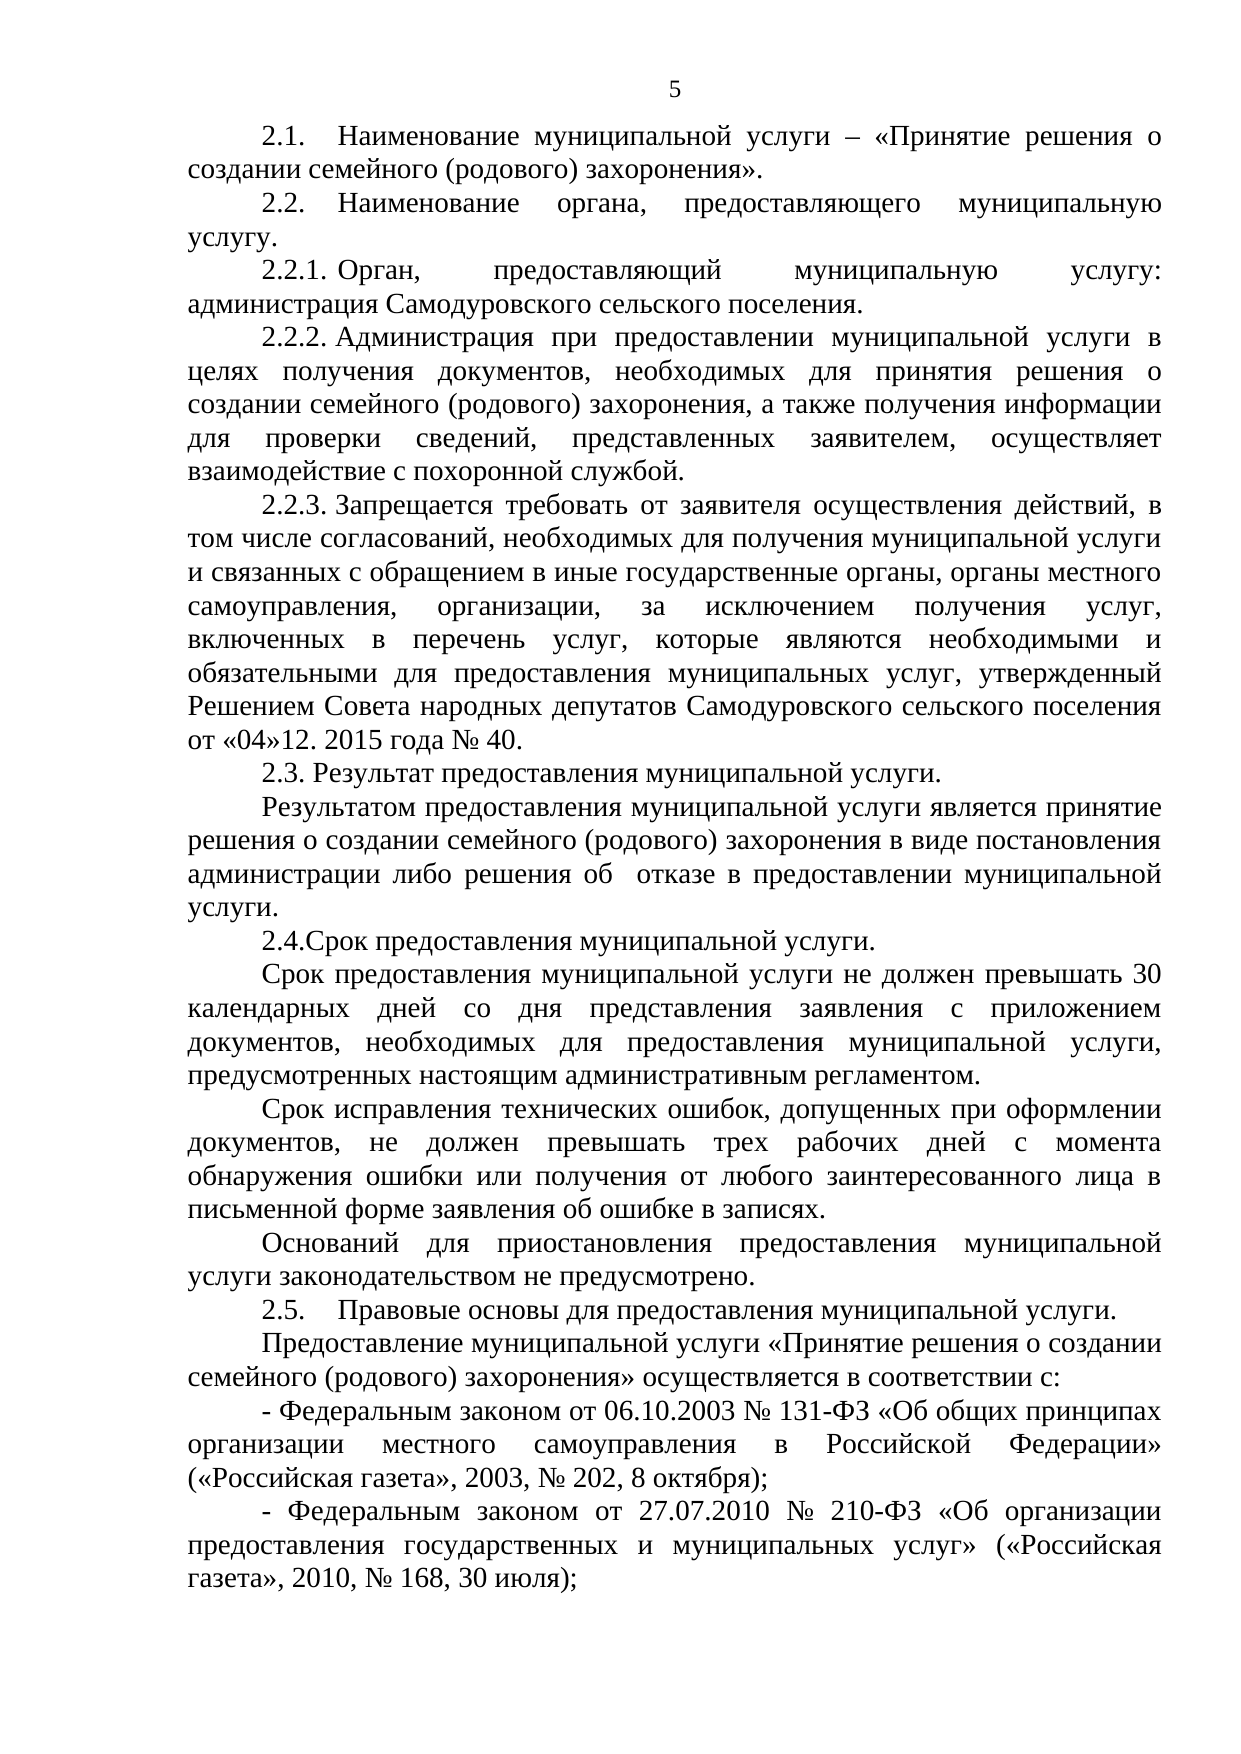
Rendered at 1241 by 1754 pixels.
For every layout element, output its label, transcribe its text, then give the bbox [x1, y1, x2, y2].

list Администрация при предоставлении муниципальной услуги в целях получения документов, необходимых для принятия решения о создании семейного (родового) захоронения, а также получения информации для проверки сведений, представленных заявителем, осуществляет взаимодействие с похоронной службой. [187, 319, 1162, 487]
list Наименование органа, предоставляющего муниципальную услугу. [187, 185, 1162, 252]
text Срок исправления технических ошибок, допущенных при оформлении документов, не должен превышать трех рабочих дней с момента обнаружения ошибки или получения от любого заинтересованного лица в письменной форме заявления об ошибке в записях. [187, 1091, 1162, 1225]
list Запрещается требовать от заявителя осуществления действий, в том числе согласований, необходимых для получения муниципальной услуги и связанных с обращением в иные государственные органы, органы местного самоуправления, организации, за исключением получения услуг, включенных в перечень услуг, которые являются необходимыми и обязательными для предоставления муниципальных услуг, утвержденный Решением Совета народных депутатов Самодуровского сельского поселения от «04»12. 2015 года № 40. [187, 487, 1162, 755]
text 2.3. Результат предоставления муниципальной услуги. [187, 755, 1162, 789]
text Срок предоставления муниципальной услуги не должен превышать 30 календарных дней со дня представления заявления с приложением документов, необходимых для предоставления муниципальной услуги, предусмотренных настоящим административным регламентом. [187, 957, 1162, 1091]
list Правовые основы для предоставления муниципальной услуги. [187, 1292, 1162, 1326]
text - Федеральным законом от 06.10.2003 № 131-ФЗ «Об общих принципах организации местного самоуправления в Российской Федерации» («Российская газета», 2003, № 202, 8 октября); [187, 1393, 1162, 1493]
text 2.4.Срок предоставления муниципальной услуги. [187, 923, 1162, 957]
list Наименование муниципальной услуги – «Принятие решения о создании семейного (родового) захоронения». [187, 118, 1162, 185]
text - Федеральным законом от 27.07.2010 № 210-ФЗ «Об организации предоставления государственных и муниципальных услуг» («Российская газета», 2010, № 168, 30 июля); [187, 1493, 1162, 1594]
text Предоставление муниципальной услуги «Принятие решения о создании семейного (родового) захоронения» осуществляется в соответствии с: [187, 1326, 1162, 1393]
list Орган, предоставляющий муниципальную услугу: администрация Самодуровского сельского поселения. [187, 252, 1162, 319]
text Результатом предоставления муниципальной услуги является принятие решения о создании семейного (родового) захоронения в виде постановления администрации либо решения об отказе в предоставлении муниципальной услуги. [187, 789, 1162, 923]
text Оснований для приостановления предоставления муниципальной услуги законодательством не предусмотрено. [187, 1225, 1162, 1292]
